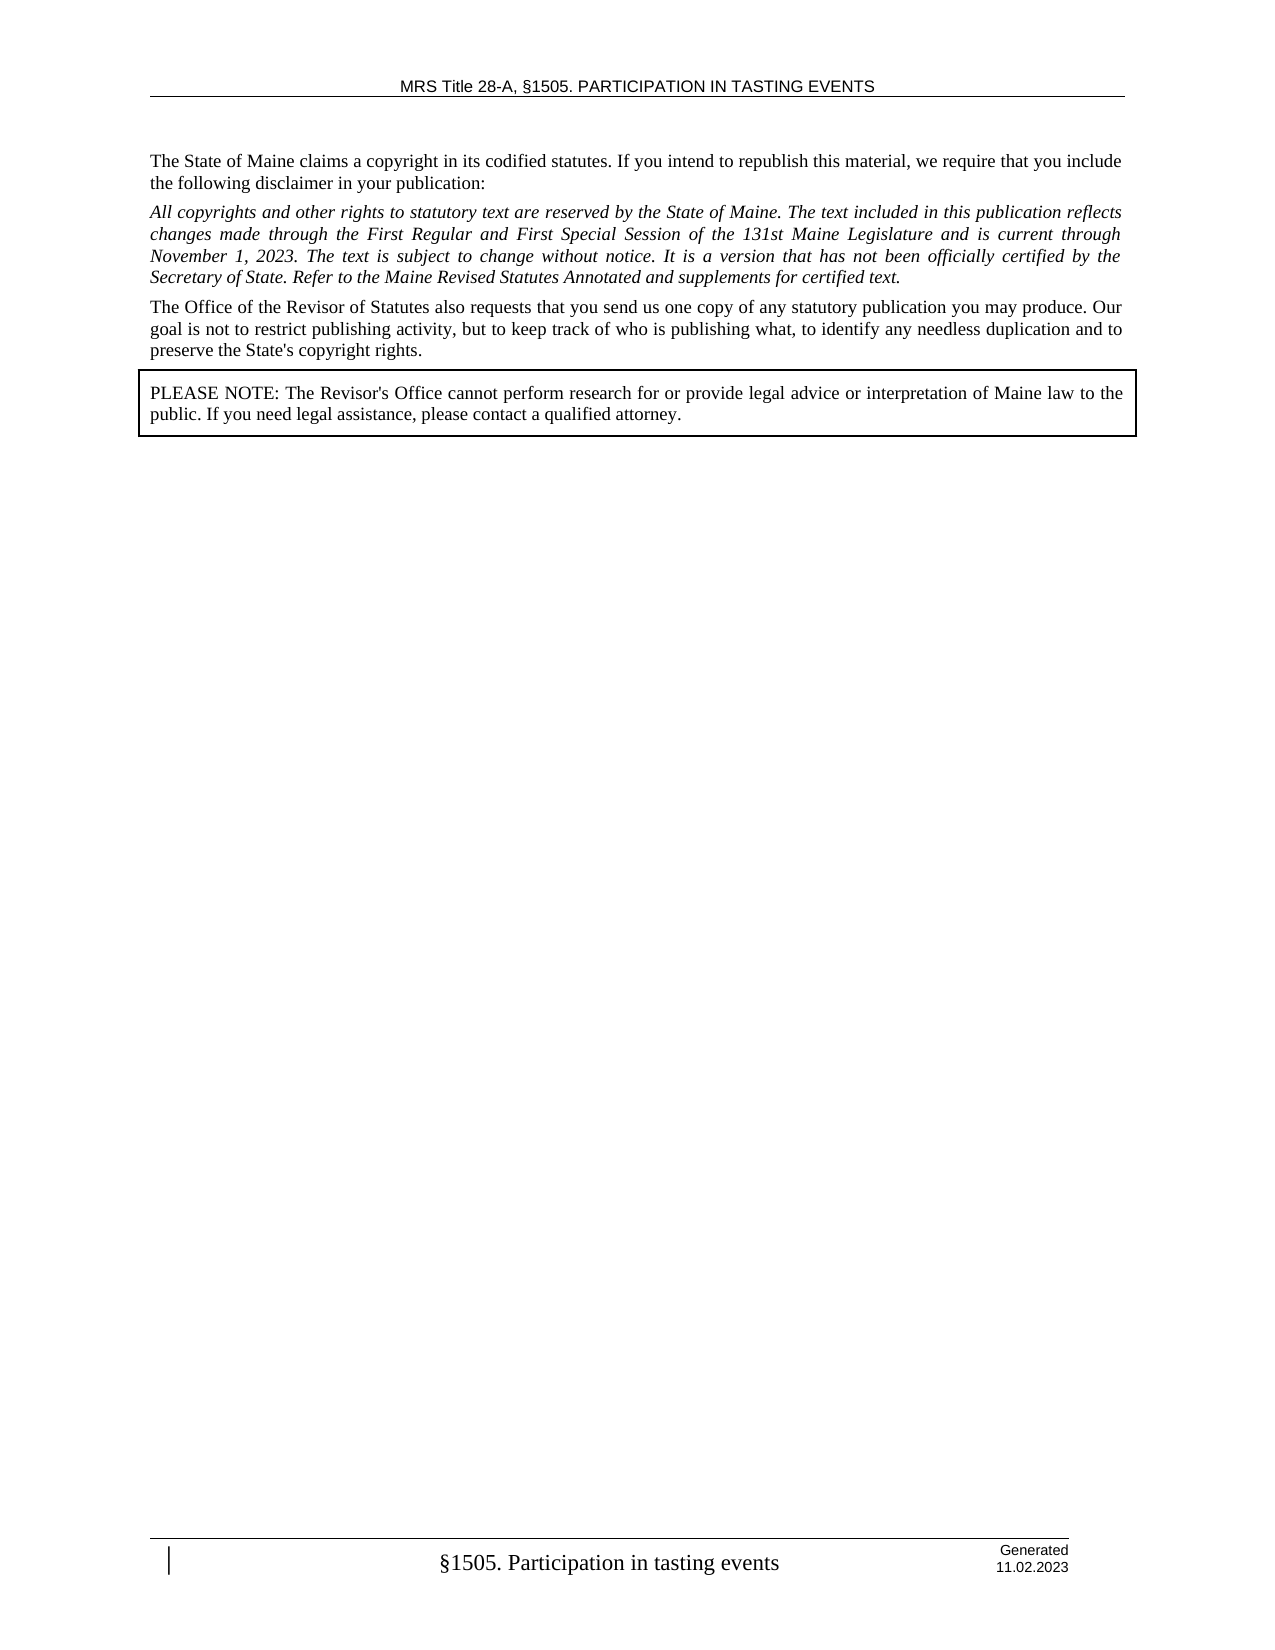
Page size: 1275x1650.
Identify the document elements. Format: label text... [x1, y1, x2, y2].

text The State of Maine claims a copyright in its codified statutes. If you intend to republish this material, we require that you include the following disclaimer in your publication: [150, 150, 1125, 193]
text All copyrights and other rights to statutory text are reserved by the State of Maine. The text included in this publication reflects changes made through the First Regular and First Special Session of the 131st Maine Legislature and is current through November 1, 2023 . The text is subject to change without notice. It is a version that has not been officially certified by the Secretary of State. Refer to the Maine Revised Statutes Annotated and supplements for certified text. [150, 201, 1125, 288]
text PLEASE NOTE: The Revisor's Office cannot perform research for or provide legal advice or interpretation of Maine law to the public. If you need legal assistance, please contact a qualified attorney. [140, 371, 1135, 435]
text The Office of the Revisor of Statutes also requests that you send us one copy of any statutory publication you may produce. Our goal is not to restrict publishing activity, but to keep track of who is publishing what, to identify any needless duplication and to preserve the State's copyright rights. [150, 296, 1125, 361]
